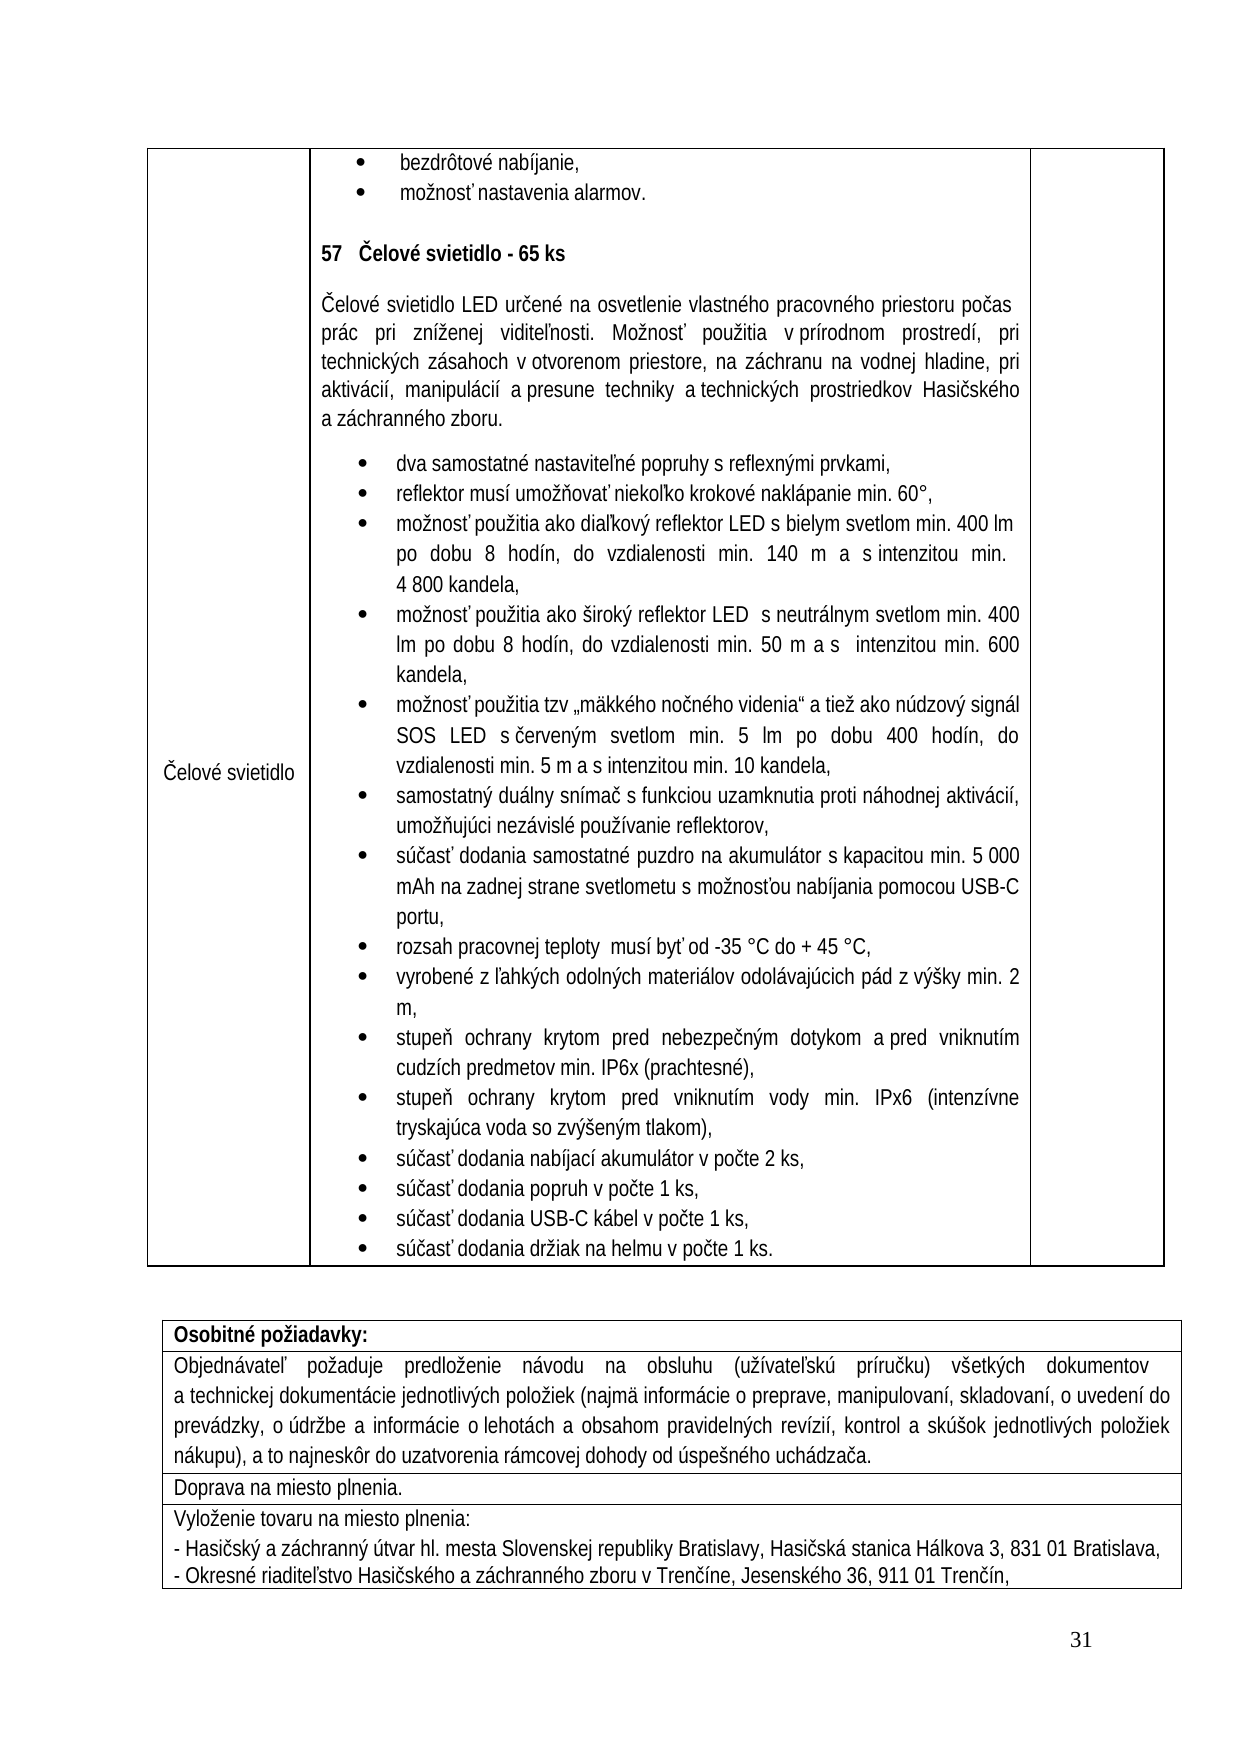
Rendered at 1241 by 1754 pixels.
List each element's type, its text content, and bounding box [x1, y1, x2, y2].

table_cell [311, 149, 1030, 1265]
table_header Osobitné požiadavky: [163, 1321, 1181, 1351]
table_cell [148, 149, 309, 1265]
table_cell [1031, 149, 1163, 1265]
table_cell Objednávateľ požaduje predloženie návodu na obsluhu (užívateľskú príručku) všetkých dokumentov a technickej dokumentácie jednotlivých položiek (najmä informácie o preprave, manipulovaní, skladovaní, o uvedení do prevádzky, o údržbe a informácie o lehotách a obsahom pravidelných revízií, kontrol a skúšok jednotlivých položiek nákupu), a to najneskôr do uzatvorenia rámcovej dohody od úspešného uchádzača. [163, 1352, 1181, 1473]
table_cell Doprava na miesto plnenia. [163, 1474, 1181, 1504]
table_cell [163, 1505, 1181, 1588]
